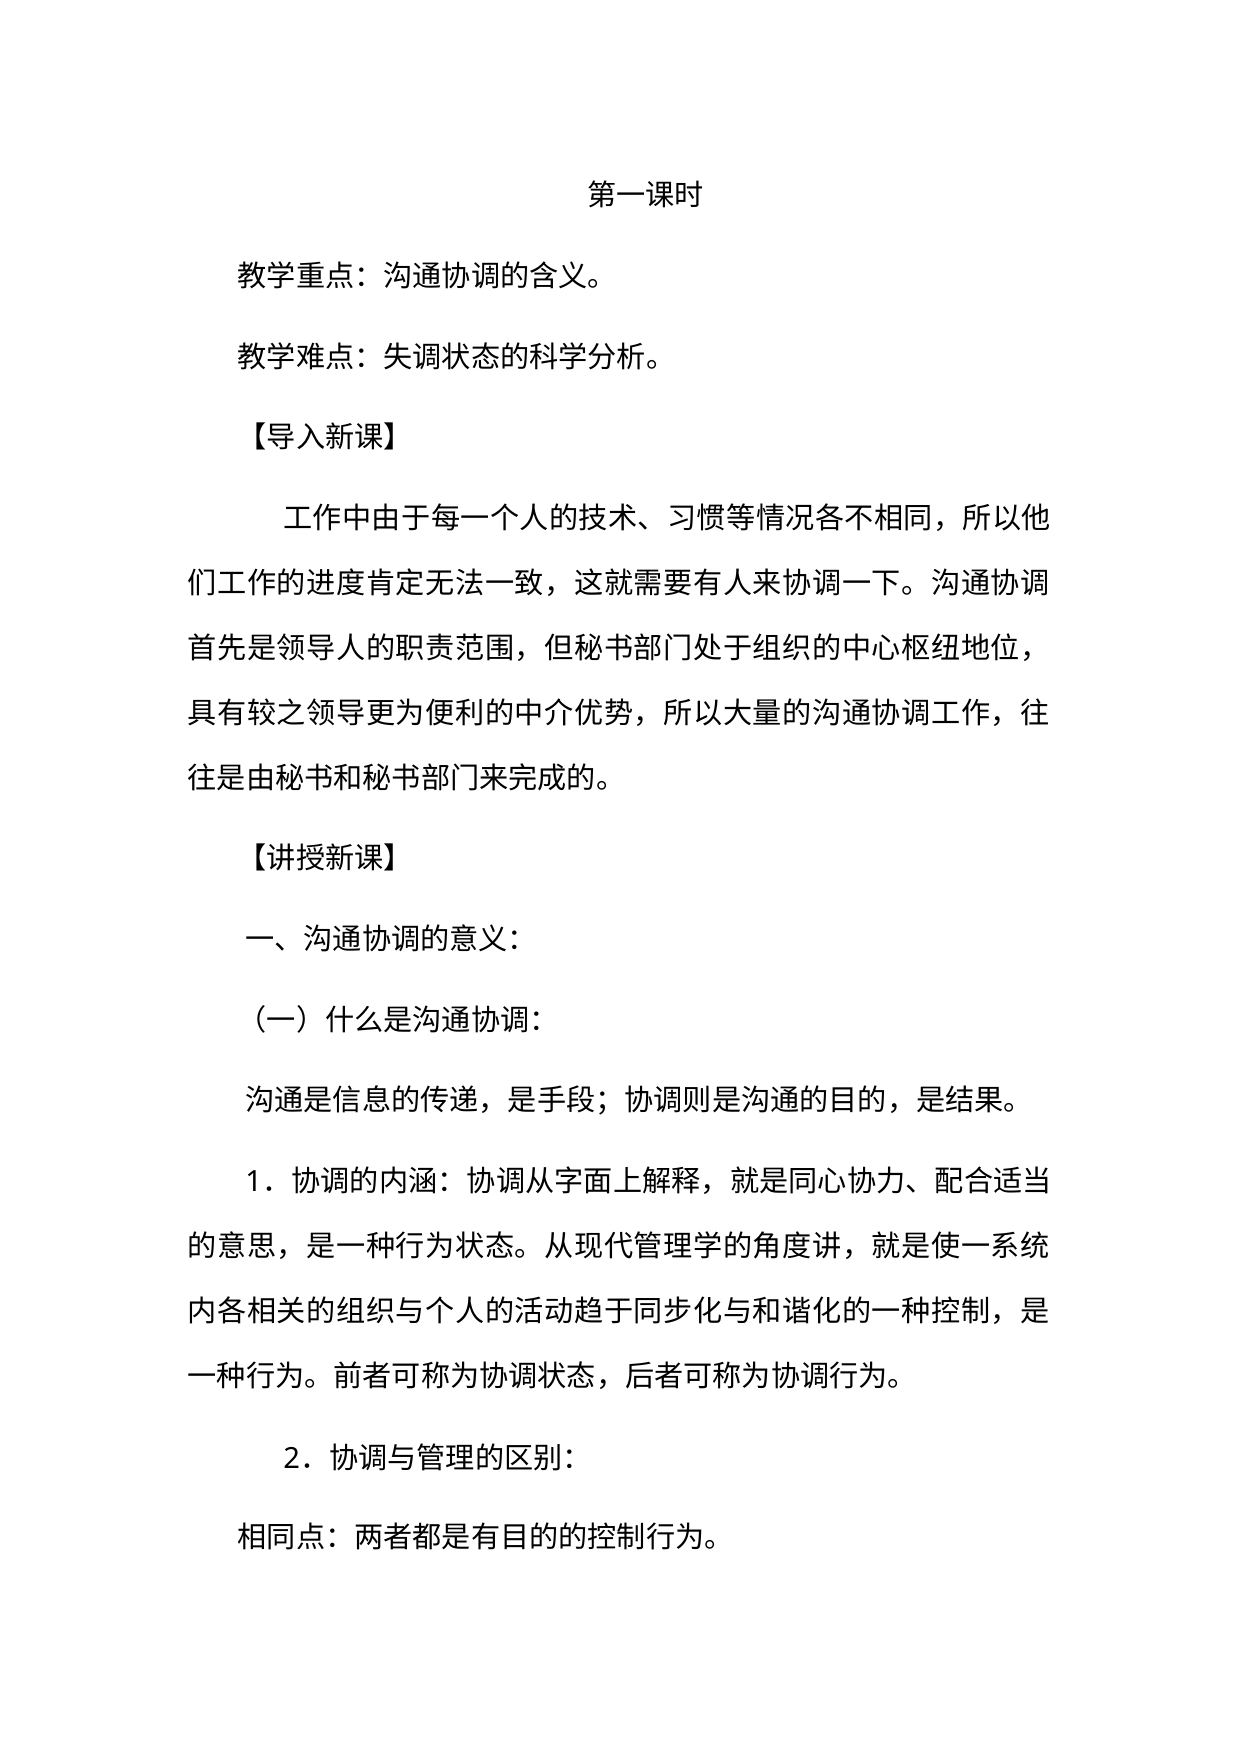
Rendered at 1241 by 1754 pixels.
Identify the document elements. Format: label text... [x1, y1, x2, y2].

text 【讲授新课】 [187, 825, 1053, 890]
text 相同点：两者都是有目的的控制行为。 [187, 1504, 1053, 1569]
text 【导入新课】 [187, 404, 1053, 469]
text 1．协调的内涵：协调从字面上解释，就是同心协力、配合适当的意思，是一种行为状态。从现代管理学的角度讲，就是使一系统内各相关的组织与个人的活动趋于同步化与和谐化的一种控制，是一种行为。前者可称为协调状态，后者可称为协调行为。 [187, 1148, 1053, 1408]
text 教学重点：沟通协调的含义。 [187, 243, 1053, 308]
text 工作中由于每一个人的技术、习惯等情况各不相同，所以他们工作的进度肯定无法一致，这就需要有人来协调一下。沟通协调首先是领导人的职责范围，但秘书部门处于组织的中心枢纽地位，具有较之领导更为便利的中介优势，所以大量的沟通协调工作，往往是由秘书和秘书部门来完成的。 [187, 484, 1053, 809]
text 一、沟通协调的意义： [187, 906, 1053, 971]
text 第一课时 [187, 162, 1053, 227]
text （一）什么是沟通协调： [187, 986, 1053, 1051]
text 2．协调与管理的区别： [187, 1423, 1053, 1488]
text 沟通是信息的传递，是手段；协调则是沟通的目的，是结果。 [187, 1067, 1053, 1132]
text 教学难点：失调状态的科学分析。 [187, 323, 1053, 388]
